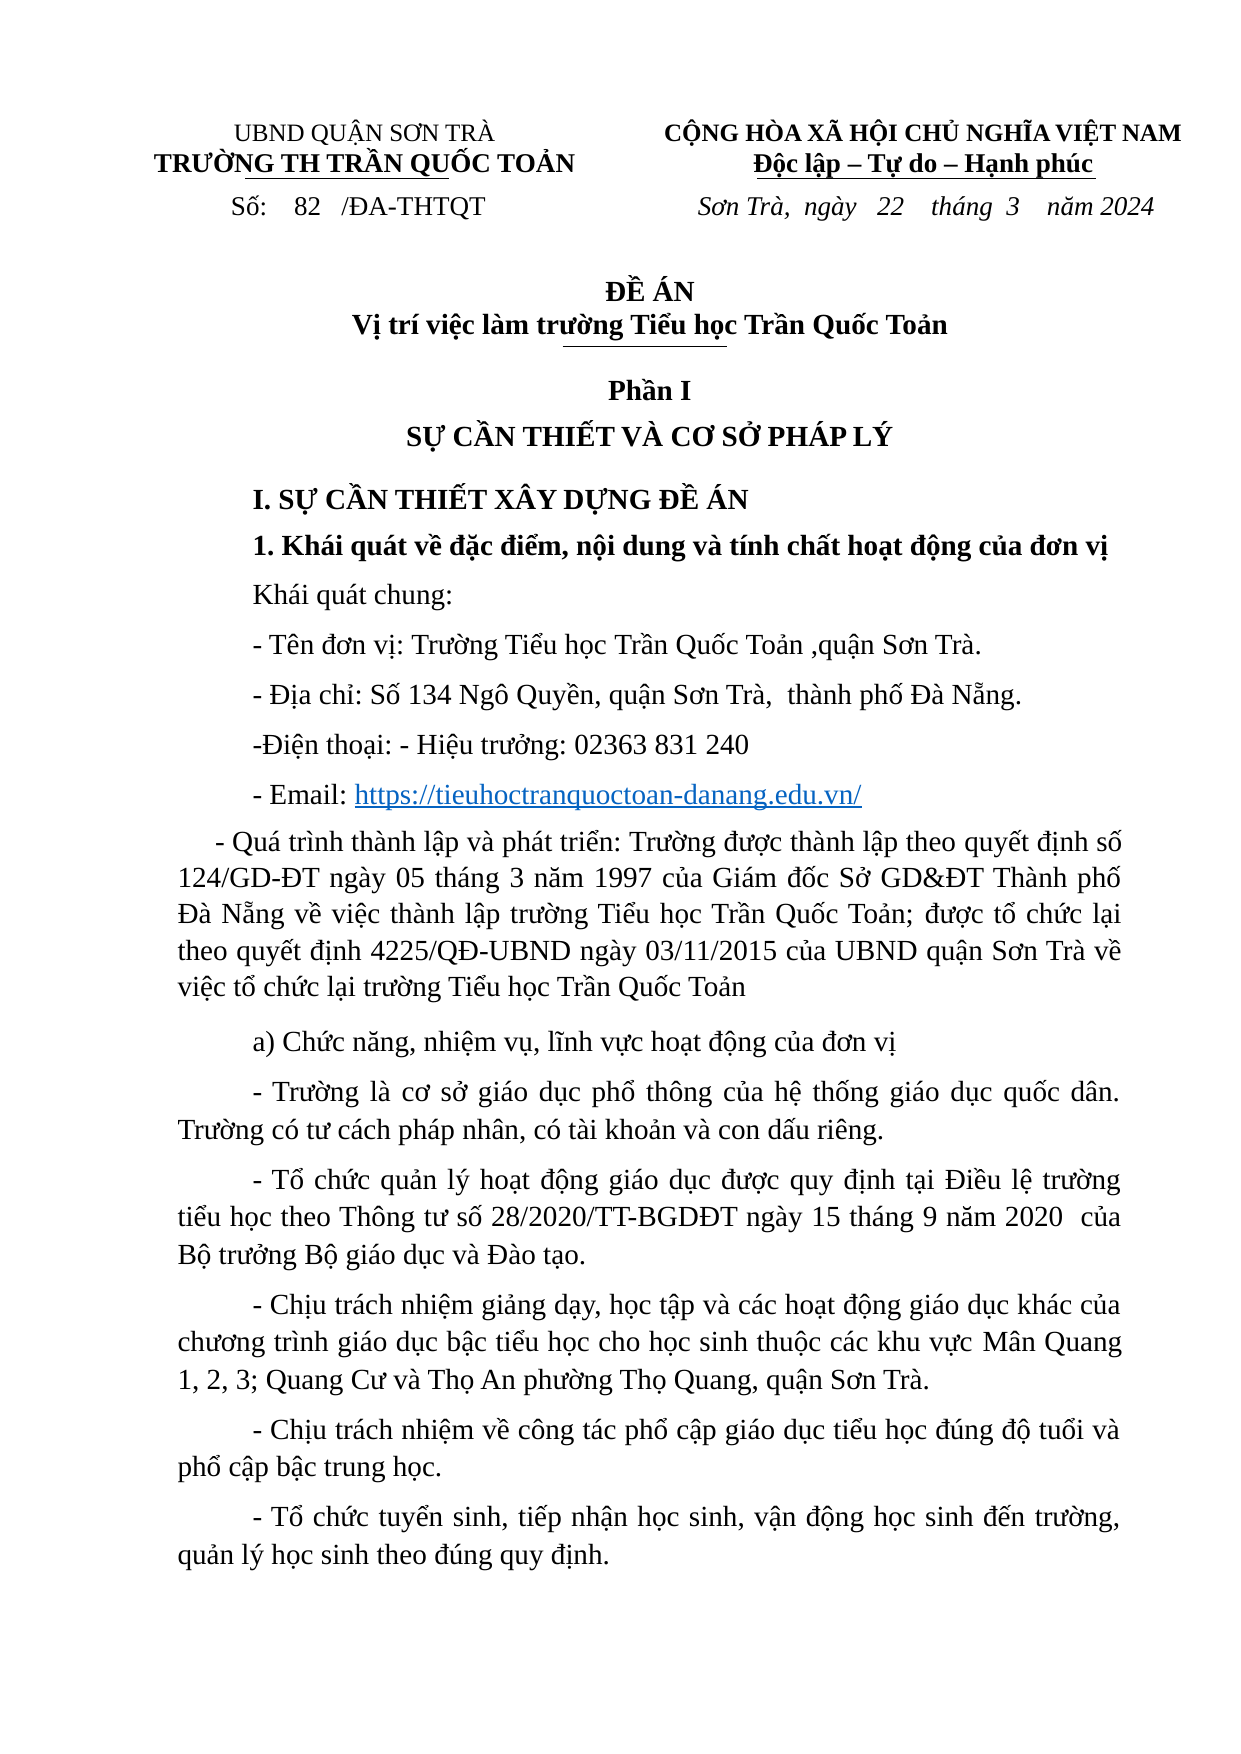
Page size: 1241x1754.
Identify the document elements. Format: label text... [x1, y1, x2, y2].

text Khái quát chung: [177, 574, 1122, 612]
table_cell Số: 82 /ĐA-THTQT [118, 178, 611, 240]
text - Quá trình thành lập và phát triển: Trường được thành lập theo quyết định số 124/GD-ĐT ngày 05 tháng 3 năm 1997 của Giám đốc Sở GD&ĐT Thành phố Đà Nẵng về việc thành lập trường Tiểu học Trần Quốc Toản; được tổ chức lại theo quyết định 4225/QĐ-UBND ngày 03/11/2015 của UBND quận Sơn Trà về việc tổ chức lại trường Tiểu học Trần Quốc Toản [177, 824, 1122, 1002]
table_cell Sơn Trà, ngày 22 tháng 3 năm 2024 [611, 178, 1235, 240]
table_cell TRƯỜNG TH TRẦN QUỐC TOẢN [118, 147, 611, 178]
text - Email: https://tieuhoctranquoctoan-danang.edu.vn/ [177, 774, 1122, 812]
text Phần I [177, 373, 1122, 406]
text - Tổ chức tuyển sinh, tiếp nhận học sinh, vận động học sinh đến trường, quản lý học sinh theo đúng quy định. [177, 1497, 1122, 1572]
text - Địa chỉ: Số 134 Ngô Quyền, quận Sơn Trà, thành phố Đà Nẵng. [177, 674, 1122, 712]
text a) Chức năng, nhiệm vụ, lĩnh vực hoạt động của đơn vị [177, 1022, 1122, 1059]
text - Chịu trách nhiệm giảng dạy, học tập và các hoạt động giáo dục khác của chương trình giáo dục bậc tiểu học cho học sinh thuộc các khu vực Mân Quang 1, 2, 3; Quang Cư và Thọ An phường Thọ Quang, quận Sơn Trà. [177, 1284, 1122, 1397]
text ĐỀ ÁN [177, 274, 1122, 307]
text Vị trí việc làm trường Tiểu học Trần Quốc Toản [177, 307, 1122, 341]
text SỰ CẦN THIẾT VÀ CƠ SỞ PHÁP LÝ [177, 419, 1122, 452]
text - Tổ chức quản lý hoạt động giáo dục được quy định tại Điều lệ trường tiểu học theo Thông tư số 28/2020/TT-BGDĐT ngày 15 tháng 9 năm 2020 của Bộ trưởng Bộ giáo dục và Đào tạo. [177, 1159, 1122, 1272]
text - Tên đơn vị: Trường Tiểu học Trần Quốc Toản ,quận Sơn Trà. [177, 624, 1122, 662]
table_header CỘNG HÒA XÃ HỘI CHỦ NGHĨA VIỆT [611, 118, 1235, 147]
table_cell Độc lập – Tự do – Hạnh phúc [611, 147, 1235, 178]
text -Điện thoại: - Hiệu trưởng: 02363 831 240 [177, 724, 1122, 762]
text - Trường là cơ sở giáo dục phổ thông của hệ thống giáo dục quốc dân. Trường có tư cách pháp nhân, có tài khoản và con dấu riêng. [177, 1072, 1122, 1147]
text I. SỰ CẦN THIẾT XÂY DỰNG ĐỀ ÁN [177, 482, 1122, 516]
text - Chịu trách nhiệm về công tác phổ cập giáo dục tiểu học đúng độ tuổi và phổ cập bậc trung học. [177, 1409, 1122, 1484]
table_header UBND QUẬN SƠN TRÀ [118, 118, 611, 147]
text 1. Khái quát về đặc điểm, nội dung và tính chất hoạt động của đơn vị [177, 528, 1122, 562]
